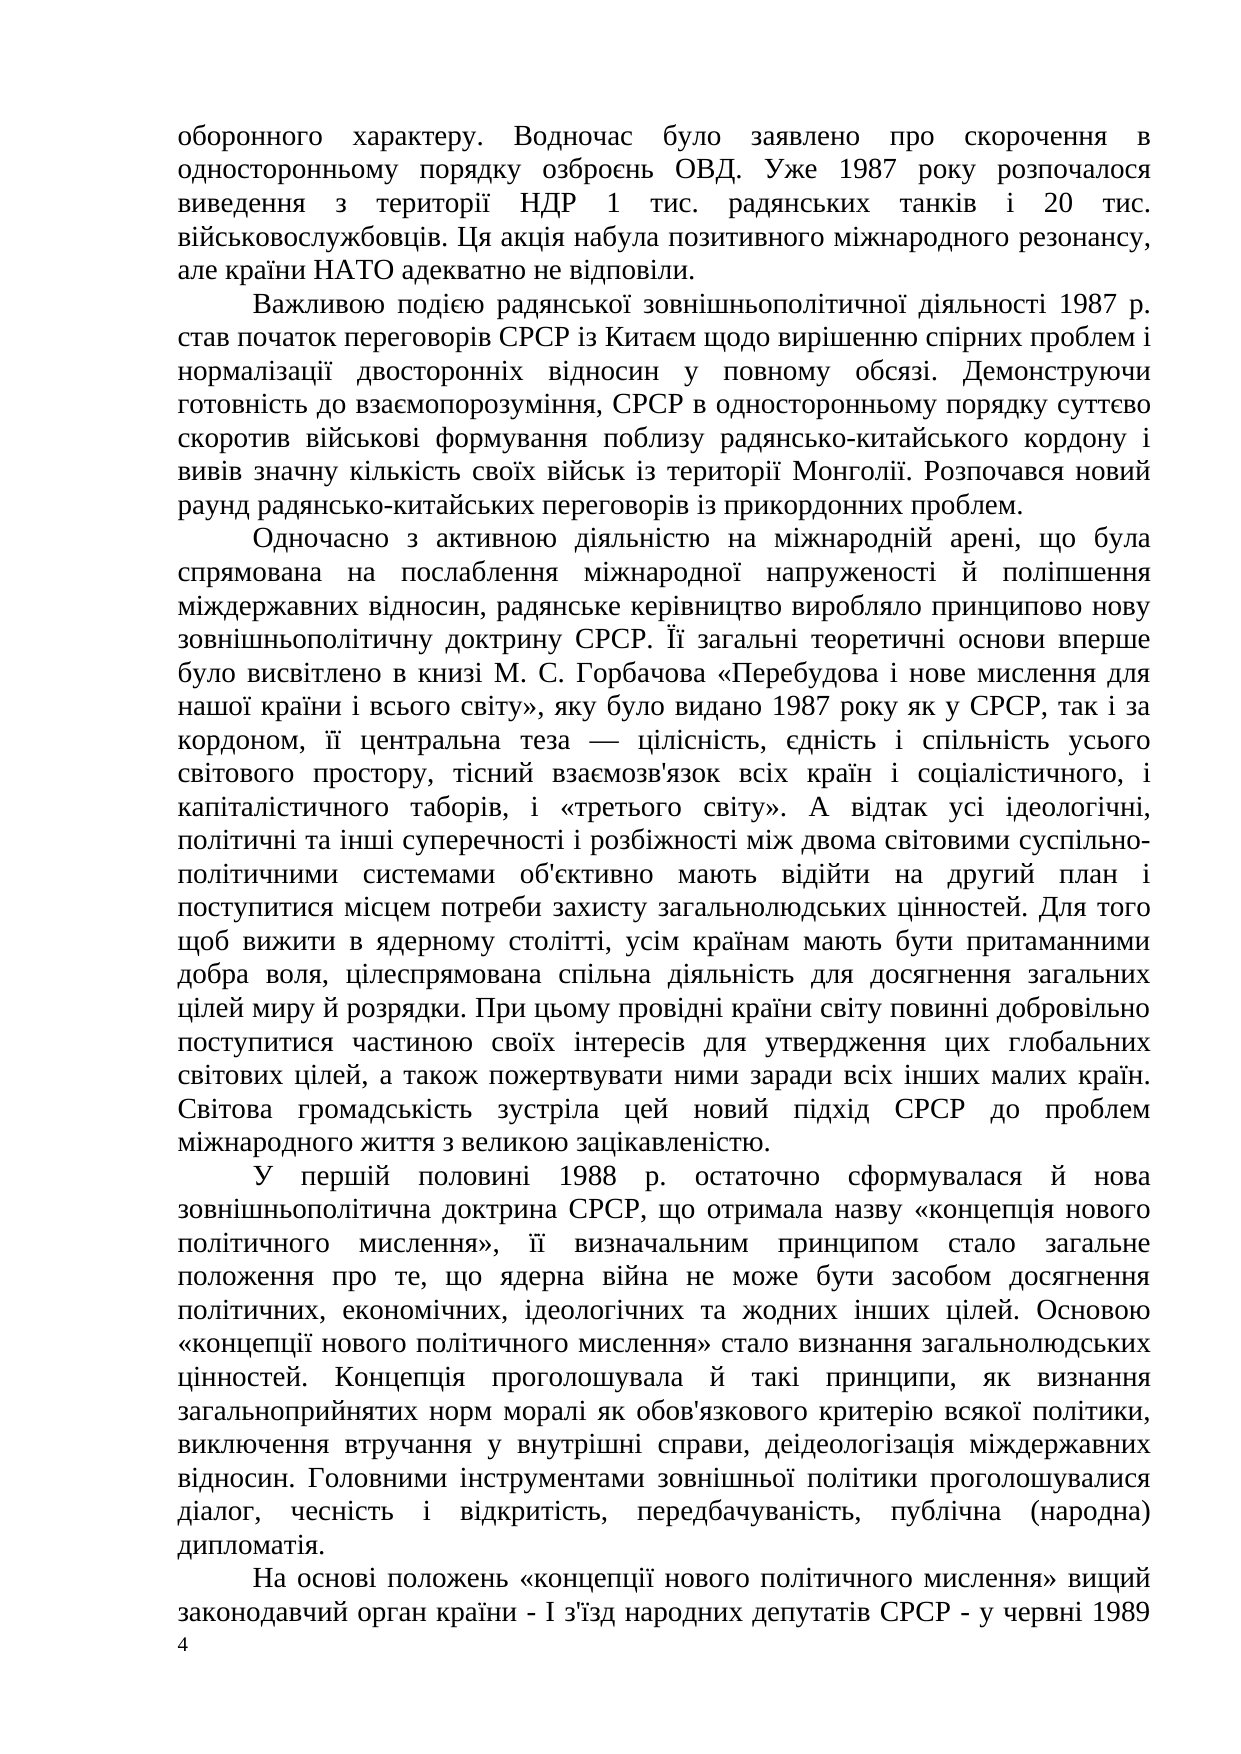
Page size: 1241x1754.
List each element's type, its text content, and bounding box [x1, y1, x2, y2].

text У першій половині 1988 р. остаточно сформувалася й нова зовнішньополітична доктрина СРСР, що отримала назву «концепція нового політичного мислення», її визначальним принципом стало загальне положення про те, що ядерна війна не може бути засобом досягнення політичних, економічних, ідеологічних та жодних інших цілей. Основою «концепції нового політичного мислення» стало визнання загальнолюдських цінностей. Концепція проголошувала й такі принципи, як визнання загальноприйнятих норм моралі як обов'язкового критерію всякої політики, виключення втручання у внутрішні справи, деідеологізація міждержавних відносин. Головними інструментами зовнішньої політики проголошувалися діалог, чесність і відкритість, передбачуваність, публічна (народна) дипломатія. [177, 1158, 1152, 1560]
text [177, 118, 1152, 286]
text Одночасно з активною діяльністю на міжнародній арені, що була спрямована на послаблення міжнародної напруженості й поліпшення міждержавних відносин, радянське керівництво виробляло принципово нову зовнішньополітичну доктрину СРСР. Її загальні теоретичні основи вперше було висвітлено в книзі М. С. Горбачова «Перебудова і нове мислення для нашої країни і всього світу», яку було видано 1987 року як у СРСР, так і за кордоном, її центральна теза — цілісність, єдність і спільність усього світового простору, тісний взаємозв'язок всіх країн і соціалістичного, і капіталістичного таборів, і «третього світу». А відтак усі ідеологічні, політичні та інші суперечності і розбіжності між двома світовими суспільно-політичними системами об'єктивно мають відійти на другий план і поступитися місцем потреби захисту загальнолюдських цінностей. Для того щоб вижити в ядерному столітті, усім країнам мають бути притаманними добра воля, цілеспрямована спільна діяльність для досягнення загальних цілей миру й розрядки. При цьому провідні країни світу повинні добровільно поступитися частиною своїх інтересів для утвердження цих глобальних світових цілей, а також пожертвувати ними заради всіх інших малих країн. Світова громадськість зустріла цей новий підхід СРСР до проблем міжнародного життя з великою зацікавленістю. [177, 521, 1152, 1158]
text Важливою подією радянської зовнішньополітичної діяльності 1987 р. став початок переговорів СРСР із Китаєм щодо вирішенню спірних проблем і нормалізації двосторонніх відносин у повному обсязі. Демонструючи готовність до взаємопорозуміння, СРСР в односторонньому порядку суттєво скоротив військові формування поблизу радянсько-китайського кордону і вивів значну кількість своїх військ із території Монголії. Розпочався новий раунд радянсько-китайських переговорів із прикордонних проблем. [177, 286, 1152, 521]
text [177, 1560, 1152, 1627]
